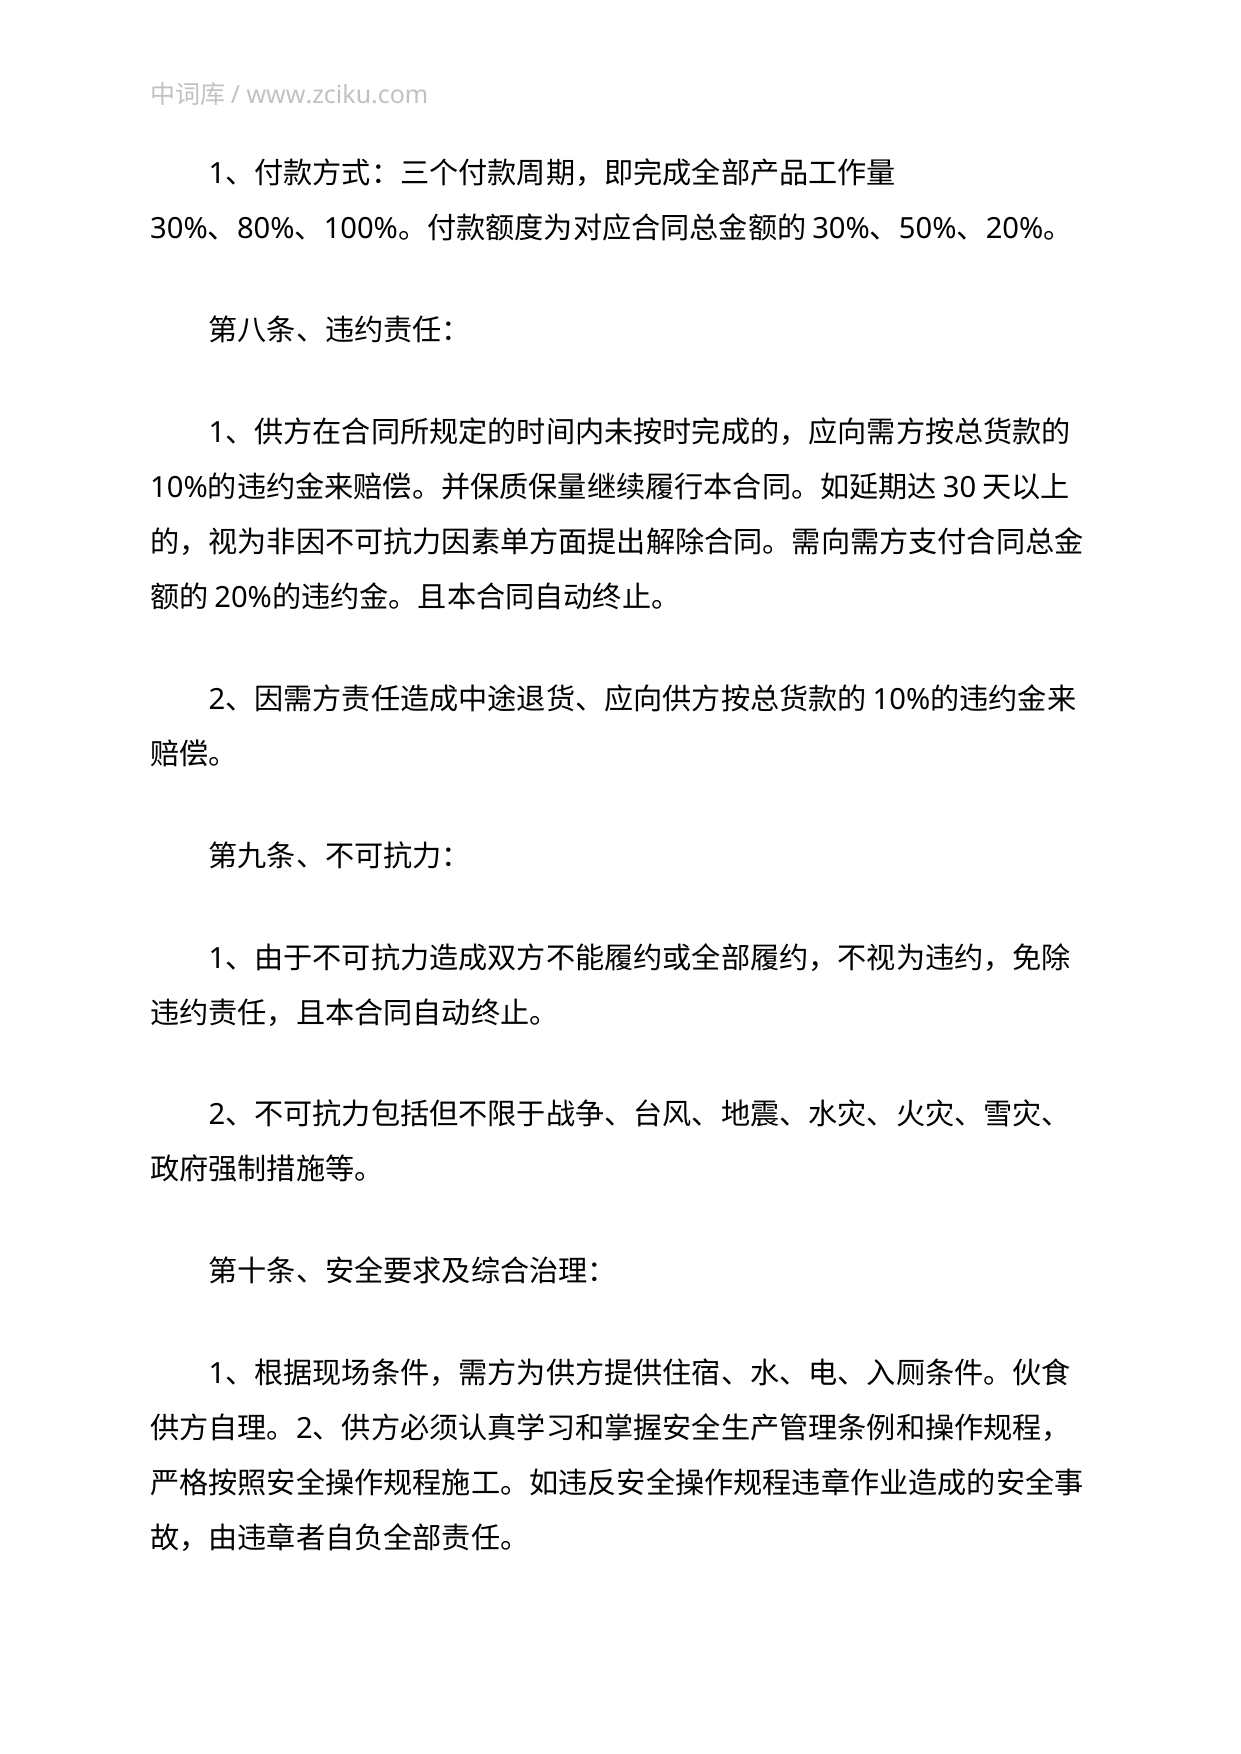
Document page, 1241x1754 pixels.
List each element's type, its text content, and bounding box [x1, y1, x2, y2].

text 2、因需方责任造成中途退货、应向供方按总货款的10%的违约金来赔偿。 [150, 676, 1090, 773]
text 1、付款方式：三个付款周期，即完成全部产品工作量30%、80%、100%。付款额度为对应合同总金额的30%、50%、20%。 [150, 150, 1090, 247]
text 1、根据现场条件，需方为供方提供住宿、水、电、入厕条件。伙食供方自理。2、供方必须认真学习和掌握安全生产管理条例和操作规程，严格按照安全操作规程施工。如违反安全操作规程违章作业造成的安全事故，由违章者自负全部责任。 [150, 1349, 1090, 1557]
text 2、不可抗力包括但不限于战争、台风、地震、水灾、火灾、雪灾、政府强制措施等。 [150, 1091, 1090, 1188]
text 第八条、违约责任： [150, 307, 1090, 349]
text 第九条、不可抗力： [150, 832, 1090, 875]
text 1、由于不可抗力造成双方不能履约或全部履约，不视为违约，免除违约责任，且本合同自动终止。 [150, 934, 1090, 1031]
text 1、供方在合同所规定的时间内未按时完成的，应向需方按总货款的10%的违约金来赔偿。并保质保量继续履行本合同。如延期达30天以上的，视为非因不可抗力因素单方面提出解除合同。需向需方支付合同总金额的20%的违约金。且本合同自动终止。 [150, 409, 1090, 616]
text 第十条、安全要求及综合治理： [150, 1248, 1090, 1290]
